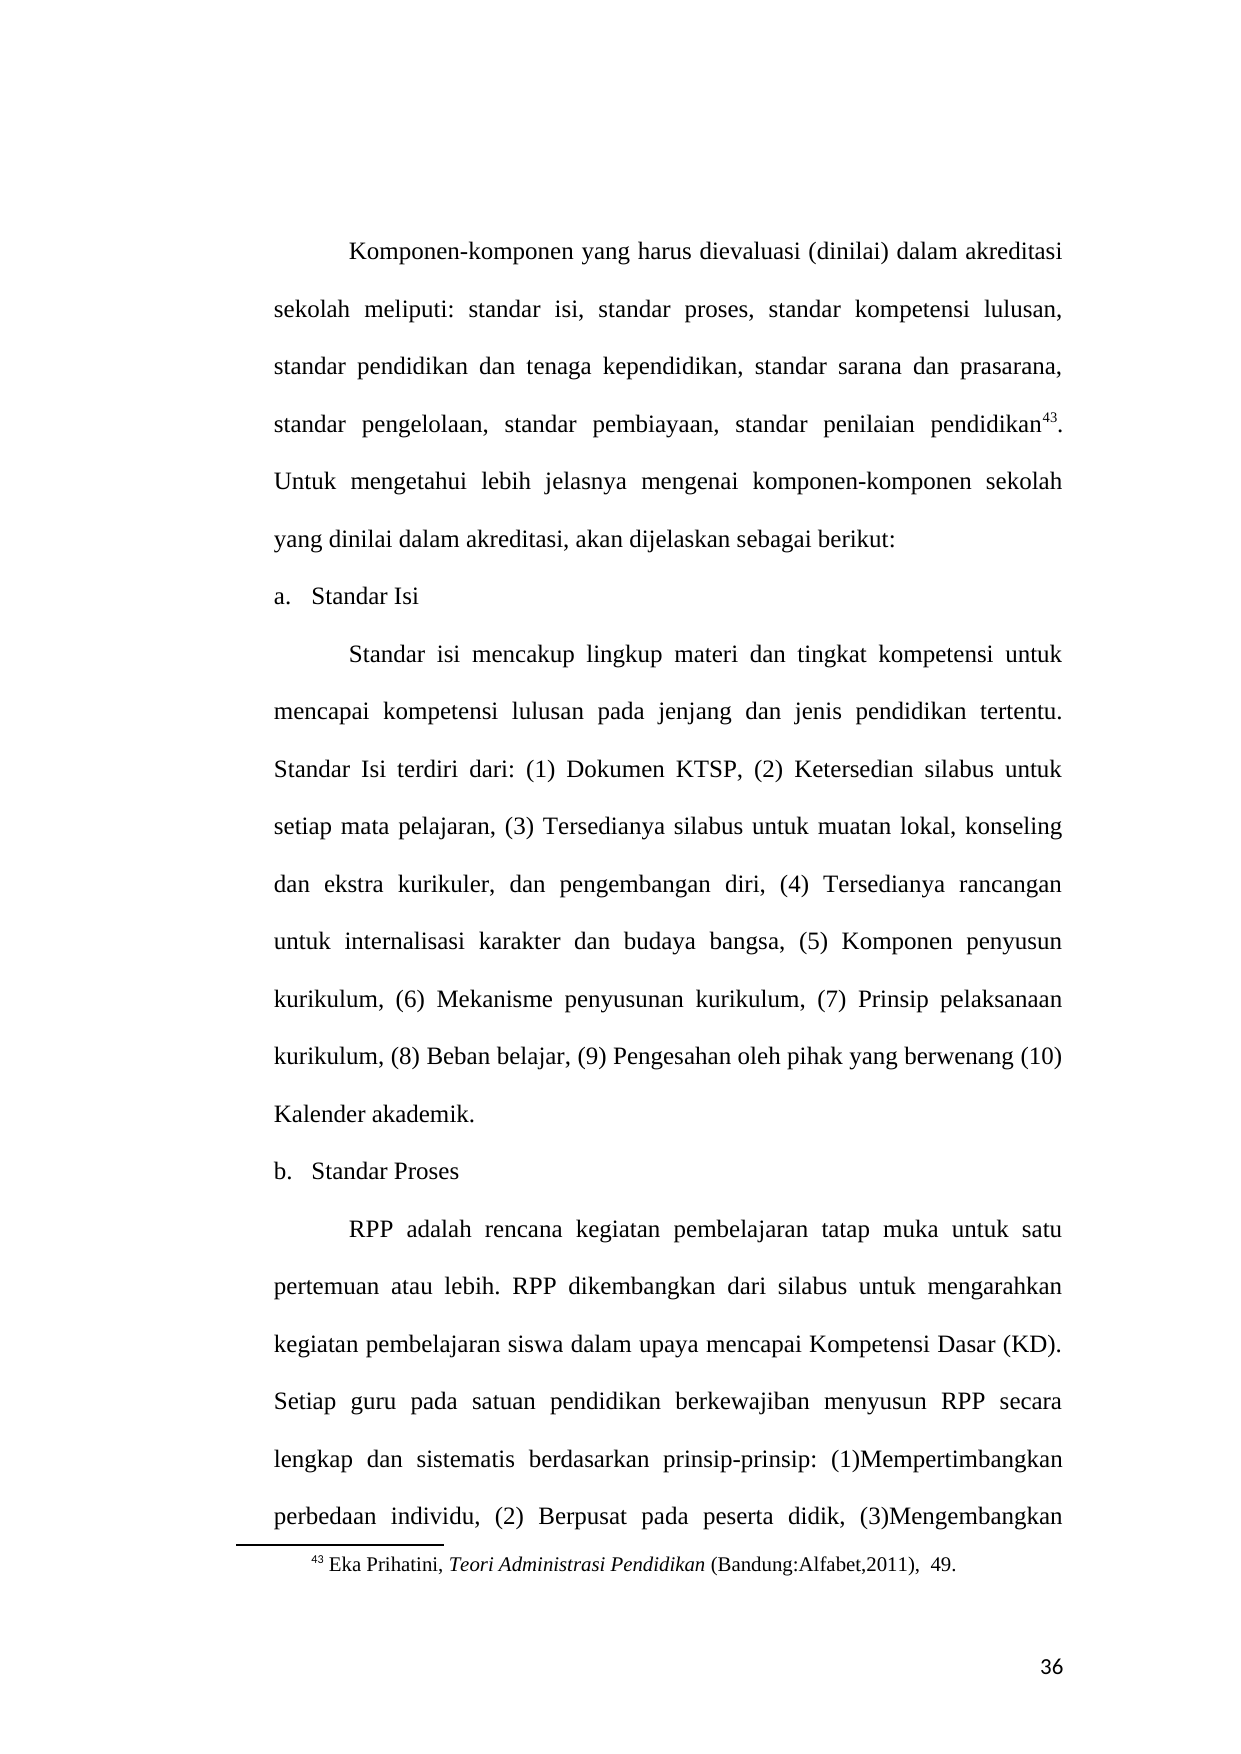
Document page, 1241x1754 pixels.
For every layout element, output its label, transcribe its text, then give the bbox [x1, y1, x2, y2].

list Standar Proses [274, 1156, 1063, 1185]
list Komponen-komponen yang harus dievaluasi (dinilai) dalam akreditasi sekolah meliputi: standar isi, standar proses, standar kompetensi lulusan, standar pendidikan dan tenaga kependidikan, standar sarana dan prasarana, standar pengelolaan, standar pembiayaan, standar penilaian pendidikan. Untuk mengetahui lebih jelasnya mengenai komponen-komponen sekolah yang dinilai dalam akreditasi, akan dijelaskan sebagai berikut: [274, 236, 1063, 552]
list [274, 1214, 1063, 1530]
list Standar Isi [274, 581, 1063, 610]
list Standar isi mencakup lingkup materi dan tingkat kompetensi untuk mencapai kompetensi lulusan pada jenjang dan jenis pendidikan tertentu. Standar Isi terdiri dari: (1) Dokumen KTSP, (2) Ketersedian silabus untuk setiap mata pelajaran, (3) Tersedianya silabus untuk muatan lokal, konseling dan ekstra kurikuler, dan pengembangan diri, (4) Tersedianya rancangan untuk internalisasi karakter dan budaya bangsa, (5) Komponen penyusun kurikulum, (6) Mekanisme penyusunan kurikulum, (7) Prinsip pelaksanaan kurikulum, (8) Beban belajar, (9) Pengesahan oleh pihak yang berwenang (10) Kalender akademik. [274, 639, 1063, 1127]
